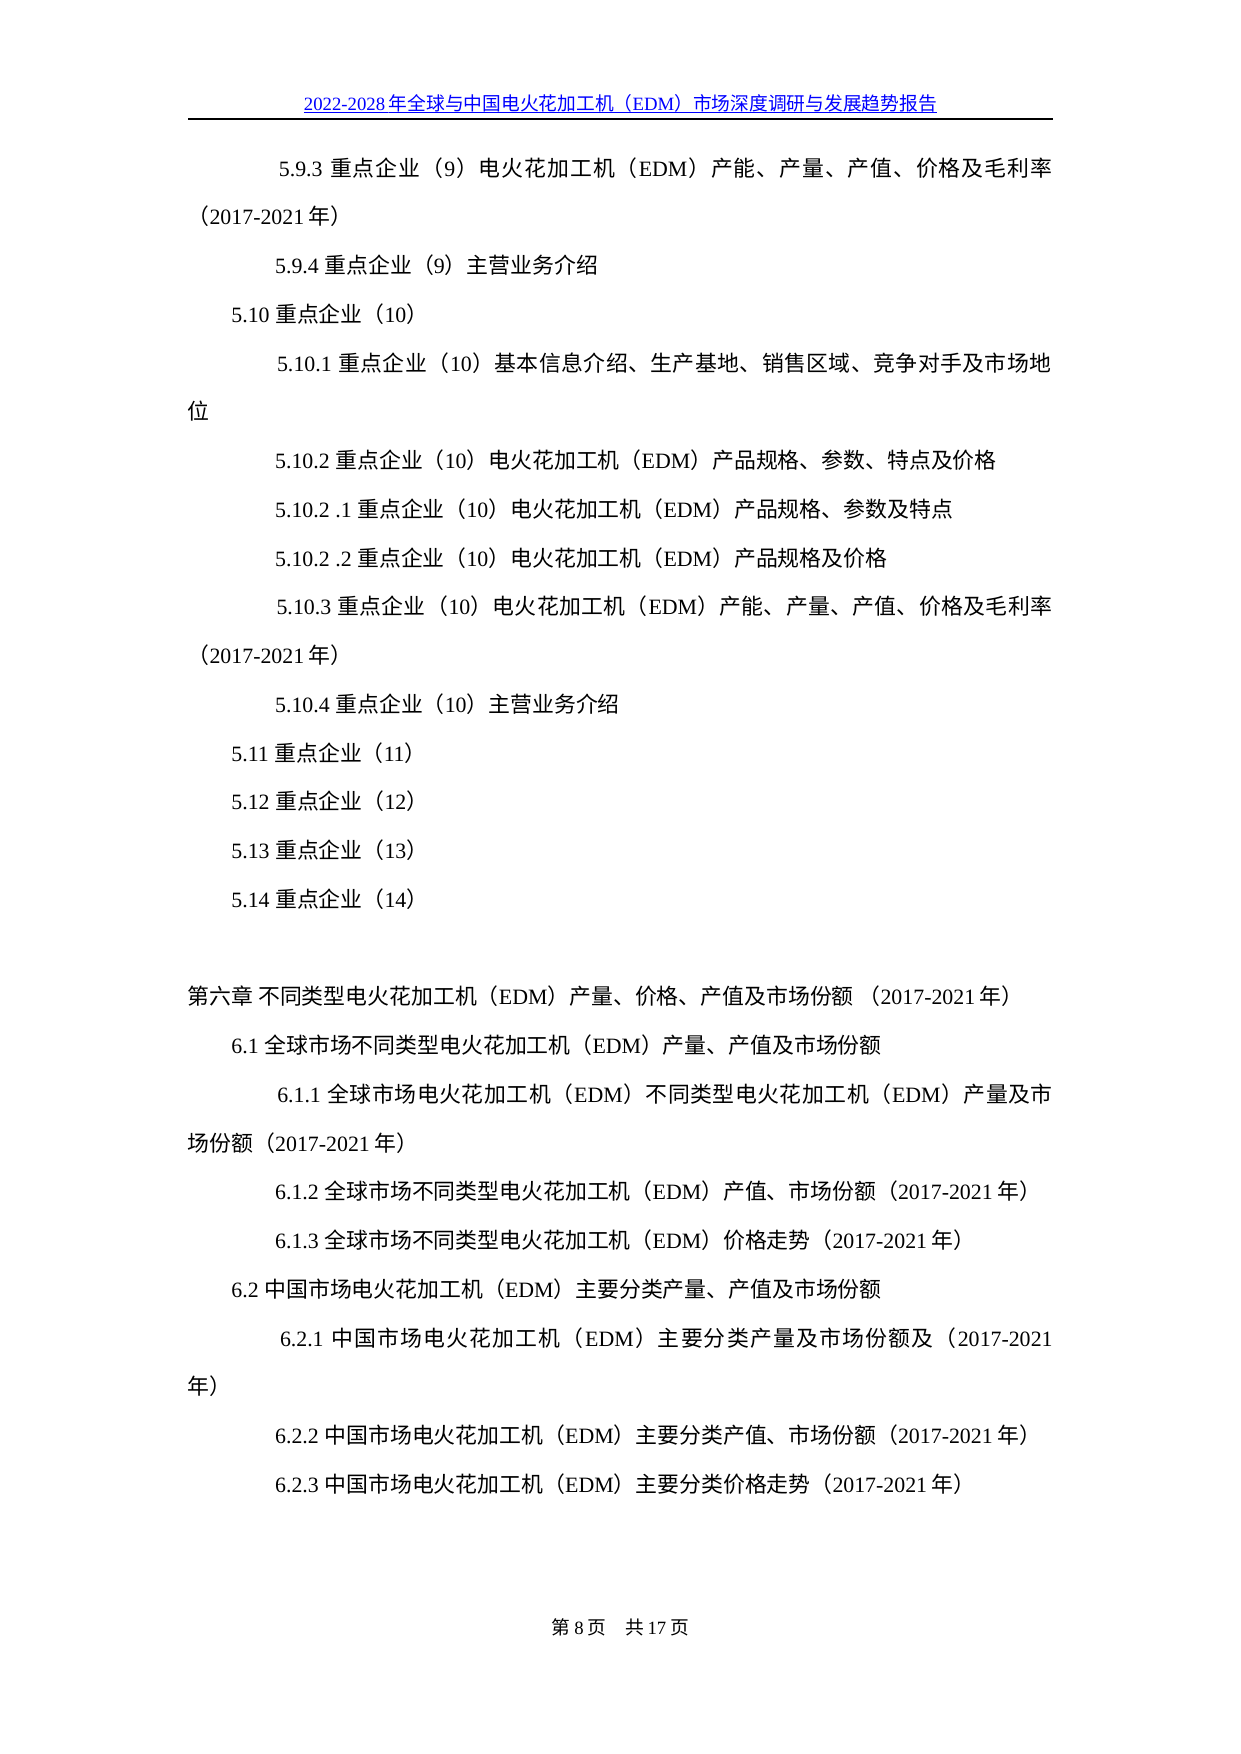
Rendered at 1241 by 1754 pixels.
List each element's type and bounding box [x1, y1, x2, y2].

text [187, 150, 1053, 1499]
